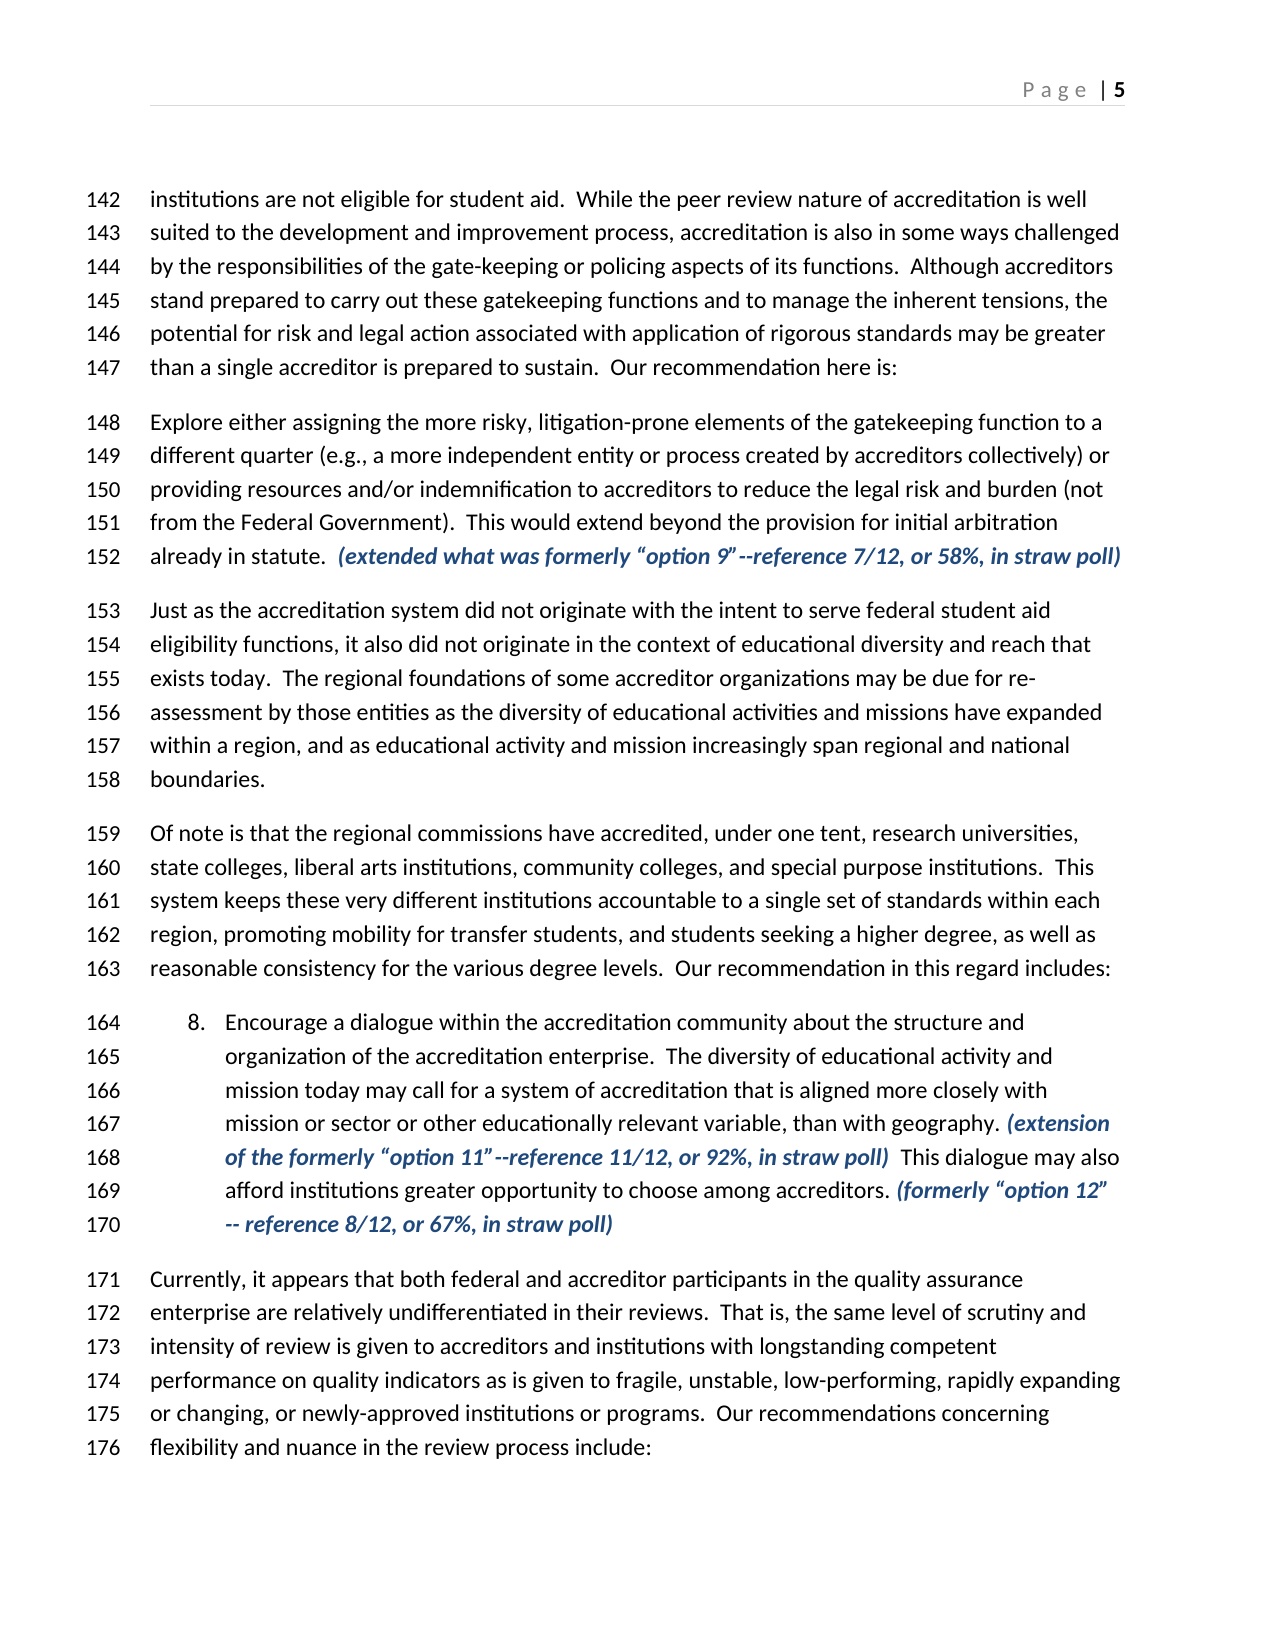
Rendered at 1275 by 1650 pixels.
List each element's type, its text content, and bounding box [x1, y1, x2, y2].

list Encourage a dialogue within the accreditation community about the structure and organization of the accreditation enterprise. The diversity of educational activity and mission today may call for a system of accreditation that is aligned more closely with mission or sector or other educationally relevant variable, than with geography. (extension of the formerly “option 11”--reference 11/12, or 92%, in straw poll) This dialogue may also afford institutions greater opportunity to choose among accreditors. (formerly “option 12” -- reference 8/12, or 67%, in straw poll) [187, 1007, 1125, 1238]
text Currently, it appears that both federal and accreditor participants in the quality assurance enterprise are relatively undifferentiated in their reviews. That is, the same level of scrutiny and intensity of review is given to accreditors and institutions with longstanding competent performance on quality indicators as is given to fragile, unstable, low-performing, rapidly expanding or changing, or newly-approved institutions or programs. Our recommendations concerning flexibility and nuance in the review process include: [150, 1264, 1125, 1461]
text Just as the accreditation system did not originate with the intent to serve federal student aid eligibility functions, it also did not originate in the context of educational diversity and reach that exists today. The regional foundations of some accreditor organizations may be due for re-assessment by those entities as the diversity of educational activities and missions have expanded within a region, and as educational activity and mission increasingly span regional and national boundaries. [150, 596, 1125, 793]
text Of note is that the regional commissions have accredited, under one tent, research universities, state colleges, liberal arts institutions, community colleges, and special purpose institutions. This system keeps these very different institutions accountable to a single set of standards within each region, promoting mobility for transfer students, and students seeking a higher degree, as well as reasonable consistency for the various degree levels. Our recommendation in this regard includes: [150, 818, 1125, 982]
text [150, 184, 1125, 381]
text Explore either assigning the more risky, litigation-prone elements of the gatekeeping function to a different quarter (e.g., a more independent entity or process created by accreditors collectively) or providing resources and/or indemnification to accreditors to reduce the legal risk and burden (not from the Federal Government). This would extend beyond the provision for initial arbitration already in statute. (extended what was formerly “option 9”--reference 7/12, or 58%, in straw poll) [150, 407, 1125, 570]
